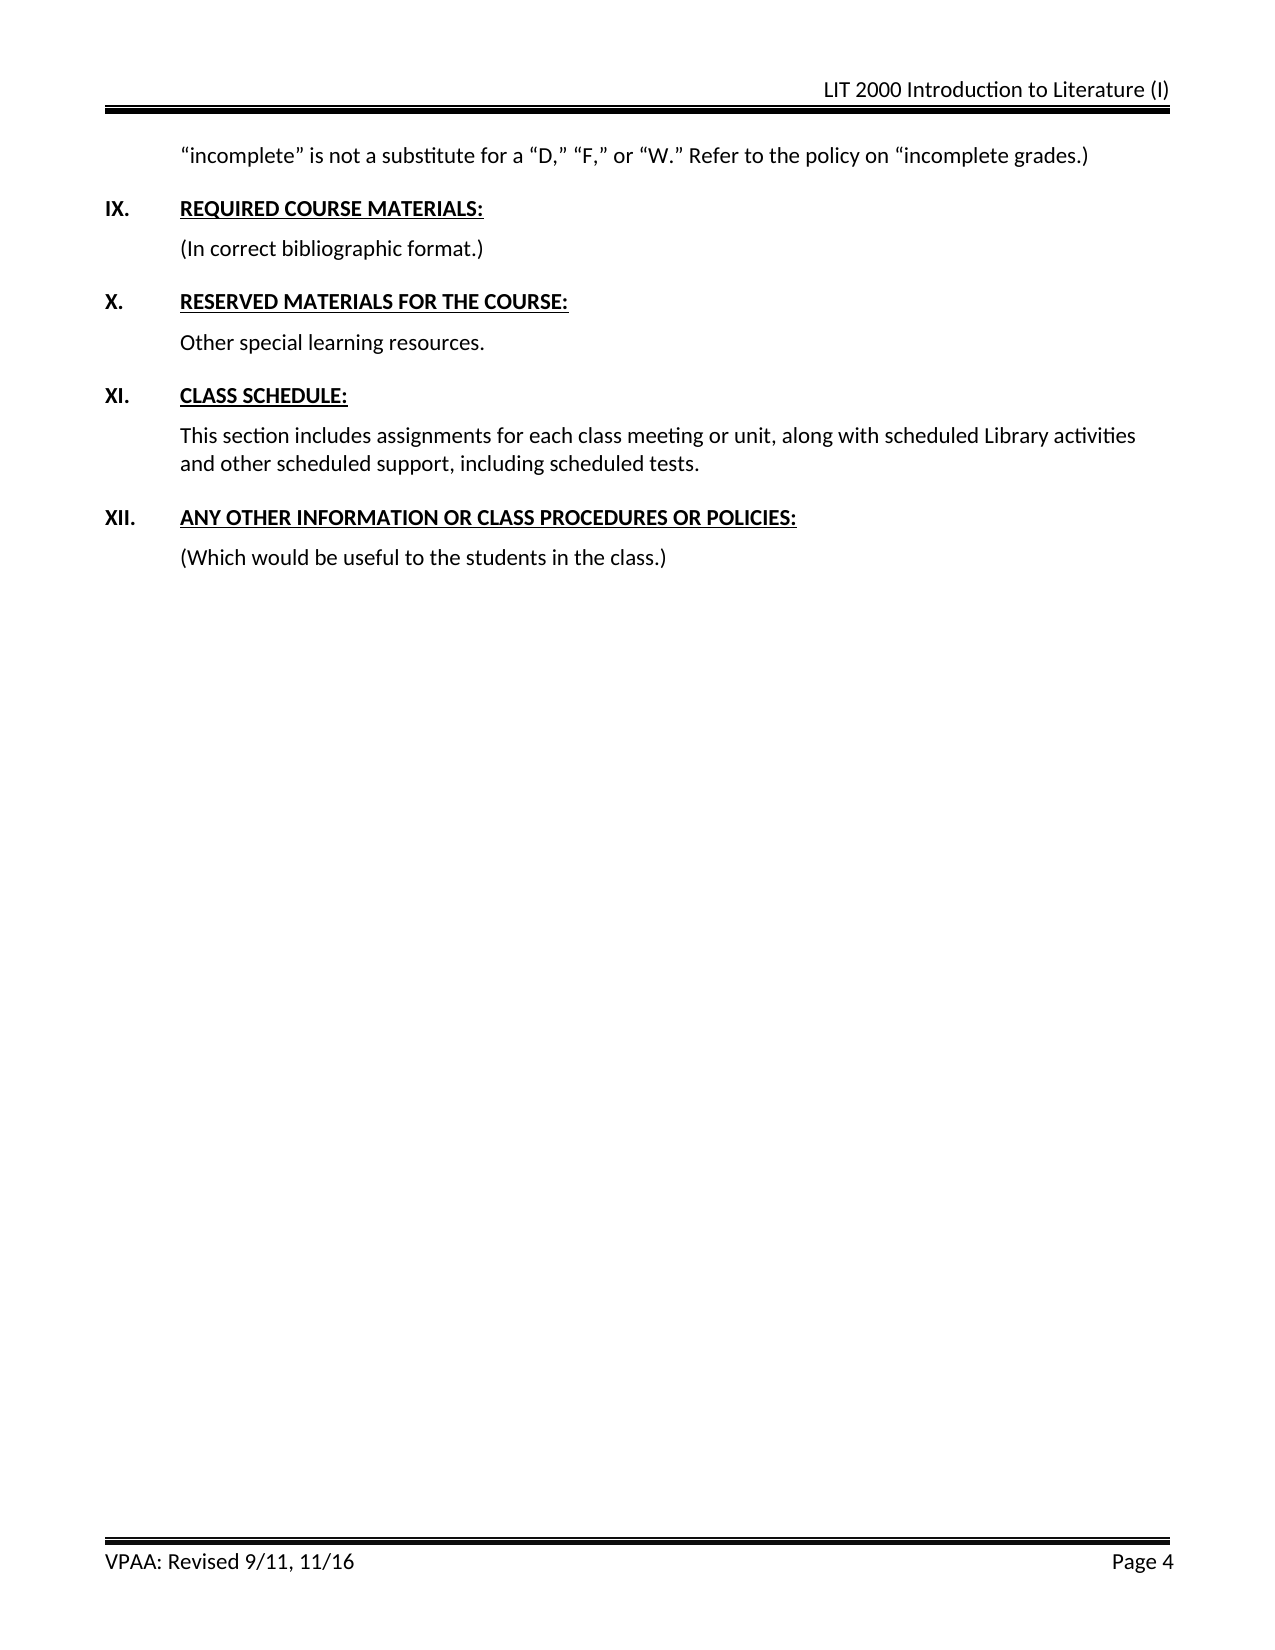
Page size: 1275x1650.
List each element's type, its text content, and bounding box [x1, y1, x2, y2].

subtitle REQUIRED COURSE MATERIALS: [105, 194, 1170, 222]
text This section includes assignments for each class meeting or unit, along with scheduled Library activities and other scheduled support, including scheduled tests. [180, 422, 1170, 478]
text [180, 141, 1170, 169]
text Other special learning resources. [180, 328, 1170, 356]
text (In correct bibliographic format.) [180, 234, 1170, 262]
subtitle CLASS SCHEDULE: [105, 381, 1170, 409]
subtitle RESERVED MATERIALS FOR THE COURSE: [105, 287, 1170, 316]
text (Which would be useful to the students in the class.) [180, 543, 1170, 571]
subtitle ANY OTHER INFORMATION OR CLASS PROCEDURES OR POLICIES: [105, 503, 1170, 531]
